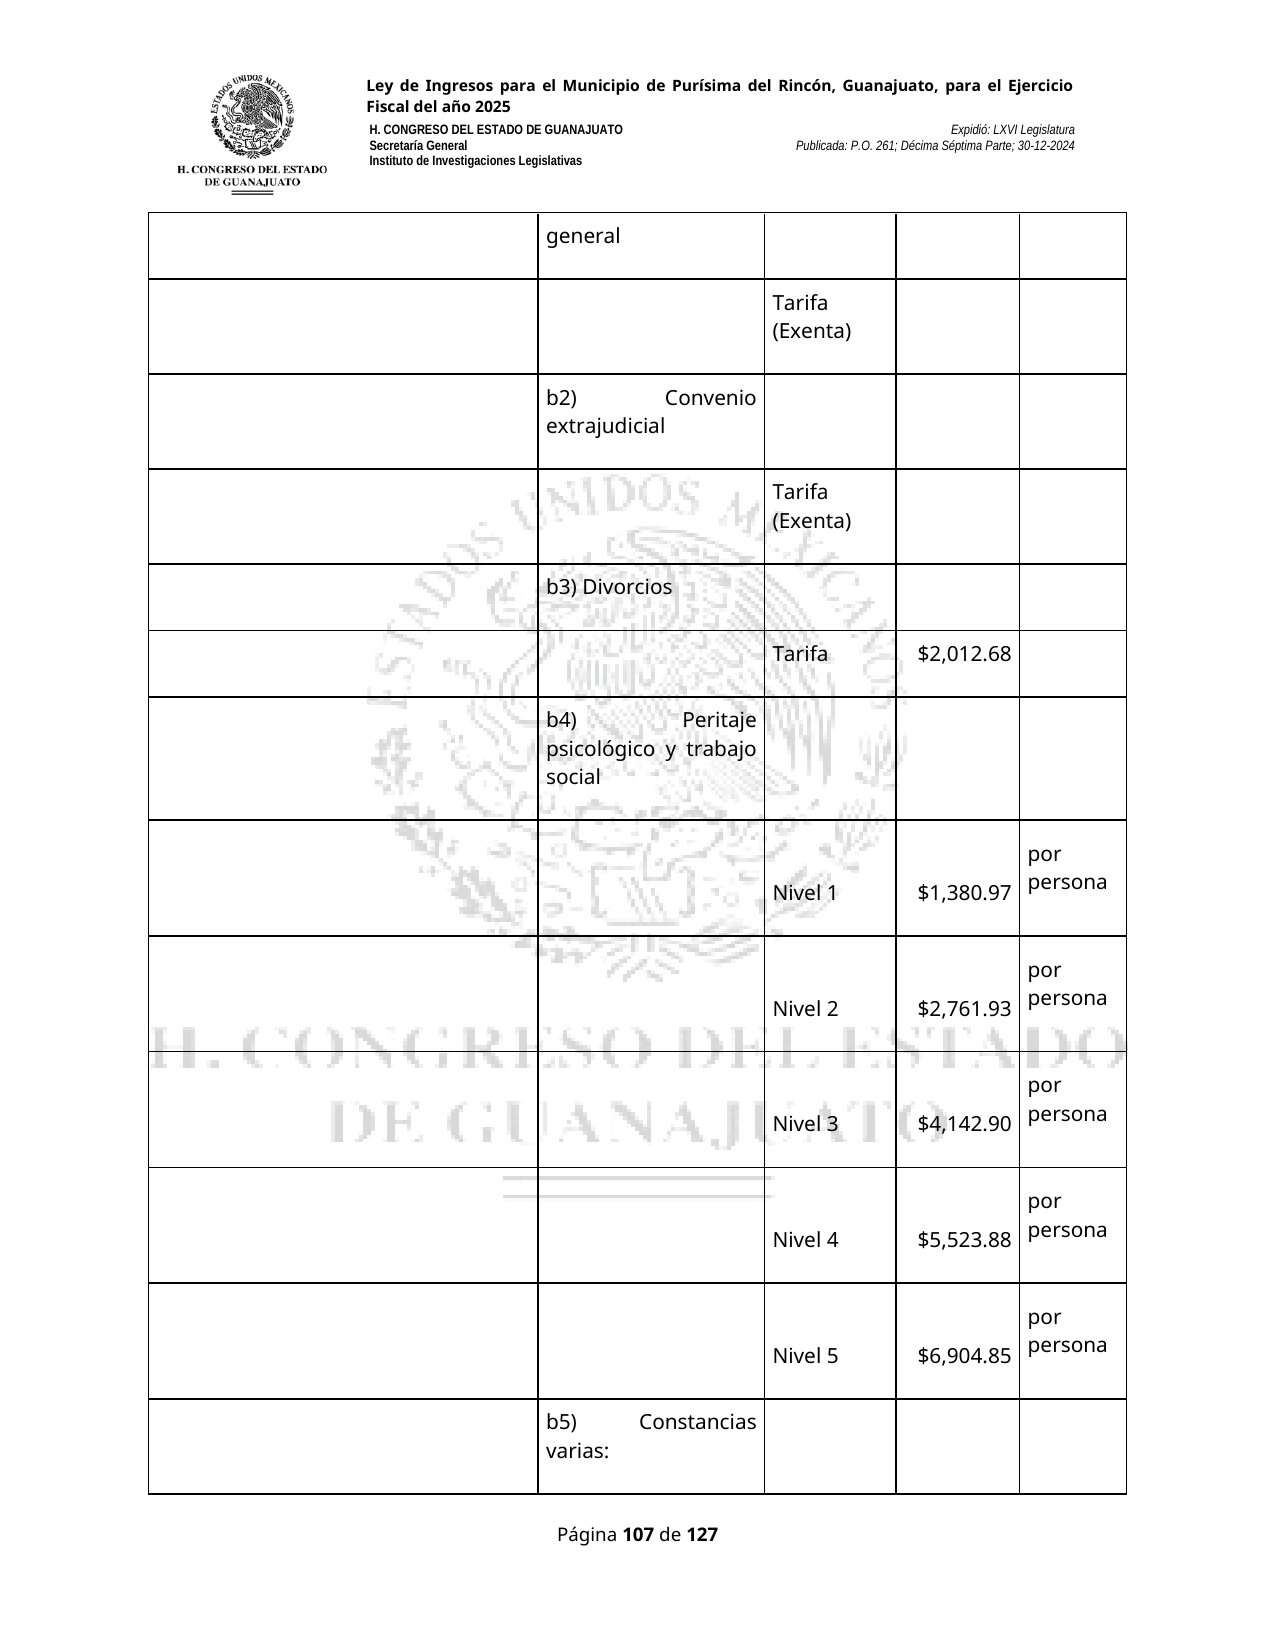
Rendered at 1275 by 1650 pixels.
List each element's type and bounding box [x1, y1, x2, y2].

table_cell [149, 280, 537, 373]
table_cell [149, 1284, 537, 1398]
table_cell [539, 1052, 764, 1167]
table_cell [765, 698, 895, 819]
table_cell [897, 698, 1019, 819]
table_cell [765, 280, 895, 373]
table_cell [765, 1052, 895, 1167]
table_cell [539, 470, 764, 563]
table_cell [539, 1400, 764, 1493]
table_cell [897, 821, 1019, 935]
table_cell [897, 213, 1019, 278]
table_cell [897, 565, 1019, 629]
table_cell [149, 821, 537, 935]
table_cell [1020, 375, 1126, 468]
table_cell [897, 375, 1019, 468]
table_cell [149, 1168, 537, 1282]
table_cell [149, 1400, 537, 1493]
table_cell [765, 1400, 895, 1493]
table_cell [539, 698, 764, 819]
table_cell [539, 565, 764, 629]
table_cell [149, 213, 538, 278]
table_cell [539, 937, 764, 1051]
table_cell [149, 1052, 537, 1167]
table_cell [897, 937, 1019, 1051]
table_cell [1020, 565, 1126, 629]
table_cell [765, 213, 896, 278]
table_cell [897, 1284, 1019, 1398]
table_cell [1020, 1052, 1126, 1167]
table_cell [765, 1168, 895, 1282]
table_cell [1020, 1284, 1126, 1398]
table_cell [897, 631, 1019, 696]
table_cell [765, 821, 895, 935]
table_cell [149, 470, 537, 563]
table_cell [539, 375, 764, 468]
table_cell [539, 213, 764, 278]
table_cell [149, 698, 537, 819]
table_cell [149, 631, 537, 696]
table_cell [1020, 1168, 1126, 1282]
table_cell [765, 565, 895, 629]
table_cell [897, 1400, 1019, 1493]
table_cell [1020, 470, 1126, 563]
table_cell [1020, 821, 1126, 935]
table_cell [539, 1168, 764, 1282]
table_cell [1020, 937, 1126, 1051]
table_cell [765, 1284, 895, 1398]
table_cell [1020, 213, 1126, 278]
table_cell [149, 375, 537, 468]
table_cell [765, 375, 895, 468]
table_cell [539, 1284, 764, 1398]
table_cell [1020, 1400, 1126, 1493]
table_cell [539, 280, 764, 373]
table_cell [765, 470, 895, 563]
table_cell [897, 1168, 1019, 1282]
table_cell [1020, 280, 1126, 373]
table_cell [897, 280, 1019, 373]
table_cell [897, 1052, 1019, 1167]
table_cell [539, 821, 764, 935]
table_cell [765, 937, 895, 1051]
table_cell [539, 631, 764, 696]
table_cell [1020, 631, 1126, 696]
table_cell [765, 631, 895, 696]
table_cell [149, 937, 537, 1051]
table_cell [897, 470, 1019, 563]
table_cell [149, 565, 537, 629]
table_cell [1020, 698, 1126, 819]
picture [177, 75, 327, 201]
